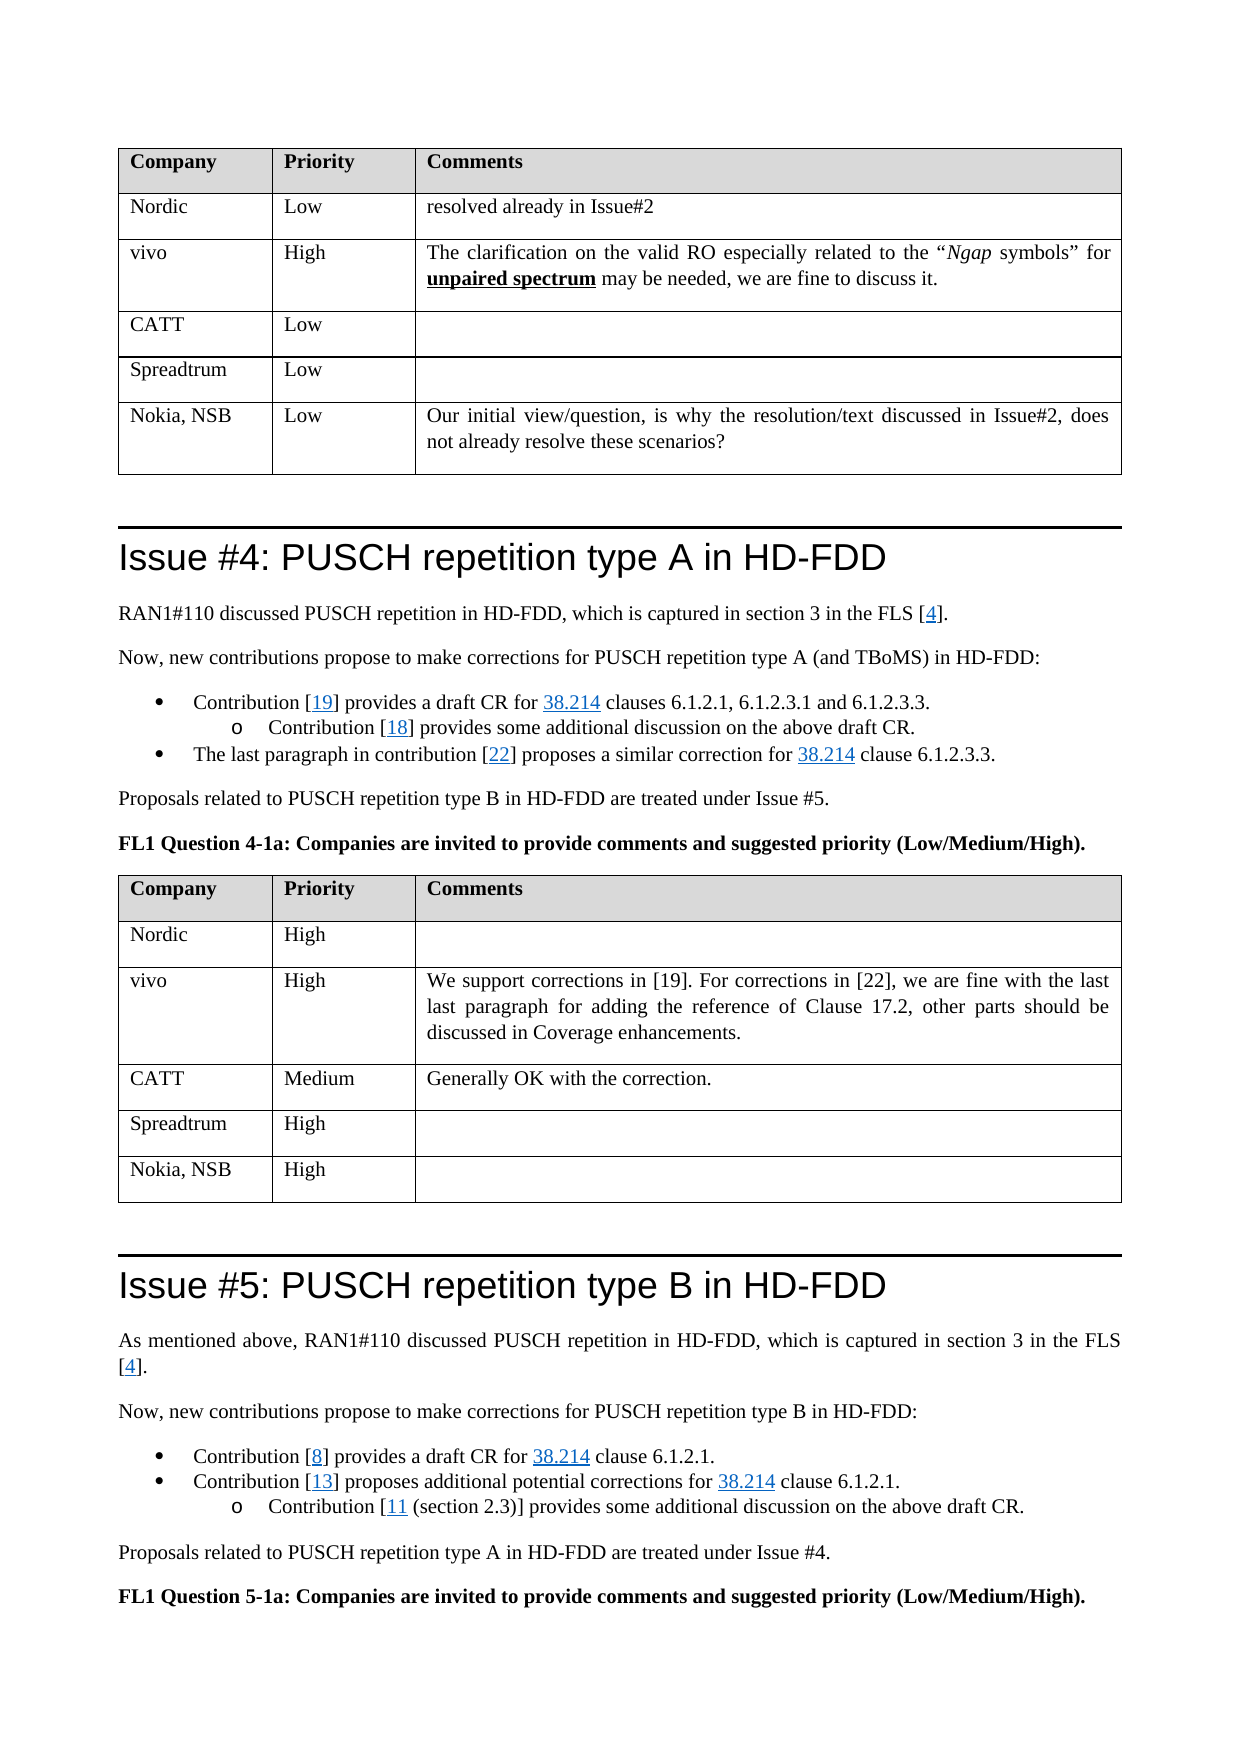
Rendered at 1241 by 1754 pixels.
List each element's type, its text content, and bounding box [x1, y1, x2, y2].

table_cell Low [273, 358, 415, 402]
list Contribution [18] provides some additional discussion on the above draft CR. [231, 715, 1122, 741]
table_cell Generally OK with the correction. [416, 1065, 1121, 1110]
table_cell High [273, 968, 415, 1064]
table_cell Our initial view/question, is why the resolution/text discussed in Issue#2, does not already resolve these scenarios? [416, 403, 1121, 474]
table_header Company [119, 876, 272, 921]
list The last paragraph in contribution [22] proposes a similar correction for 38.214 clause 6.1.2.3.3. [156, 742, 1122, 766]
table_cell [416, 1111, 1121, 1156]
table_cell [416, 312, 1121, 356]
table_cell [416, 1157, 1121, 1202]
text Now, new contributions propose to make corrections for PUSCH repetition type B in HD-FDD: [118, 1399, 1122, 1423]
table_cell Nokia, NSB [119, 1157, 272, 1202]
table_cell Low [273, 403, 415, 474]
table_cell Spreadtrum [119, 1111, 272, 1156]
table_cell Nordic [119, 194, 272, 239]
table_cell vivo [119, 968, 272, 1064]
text Proposals related to PUSCH repetition type A in HD-FDD are treated under Issue #4. [118, 1540, 1122, 1564]
table_cell High [273, 922, 415, 967]
table_cell Low [273, 194, 415, 239]
table_header Comments [416, 876, 1121, 921]
text RAN1#110 discussed PUSCH repetition in HD-FDD, which is captured in section 3 in the FLS [4]. [118, 600, 1122, 624]
table_cell vivo [119, 240, 272, 311]
table_cell [416, 922, 1121, 967]
subtitle Issue #5: PUSCH repetition type B in HD-FDD [118, 1257, 1122, 1306]
subtitle Issue #4: PUSCH repetition type A in HD-FDD [118, 529, 1122, 578]
table_cell Low [273, 312, 415, 356]
table_cell Medium [273, 1065, 415, 1110]
list Contribution [11 (section 2.3)] provides some additional discussion on the above draft CR. [231, 1494, 1122, 1520]
table_cell Spreadtrum [119, 358, 272, 402]
table_header Priority [273, 149, 415, 193]
text FL1 Question 4-1a: Companies are invited to provide comments and suggested priority (Low/Medium/High). [118, 831, 1122, 855]
table_header Priority [273, 876, 415, 921]
table_header Comments [416, 149, 1121, 193]
text Now, new contributions propose to make corrections for PUSCH repetition type A (and TBoMS) in HD-FDD: [118, 645, 1122, 669]
table_cell High [273, 1111, 415, 1156]
text As mentioned above, RAN1#110 discussed PUSCH repetition in HD-FDD, which is captured in section 3 in the FLS [4]. [118, 1328, 1122, 1378]
list Contribution [19] provides a draft CR for 38.214 clauses 6.1.2.1, 6.1.2.3.1 and 6.1.2.3.3. [156, 690, 1122, 714]
table_cell High [273, 1157, 415, 1202]
text FL1 Question 5-1a: Companies are invited to provide comments and suggested priority (Low/Medium/High). [118, 1584, 1122, 1608]
table_cell resolved already in Issue#2 [416, 194, 1121, 239]
table_cell Nordic [119, 922, 272, 967]
list Contribution [13] proposes additional potential corrections for 38.214 clause 6.1.2.1. [156, 1469, 1122, 1493]
text Proposals related to PUSCH repetition type B in HD-FDD are treated under Issue #5. [118, 786, 1122, 810]
table_cell The clarification on the valid RO especially related to the “Ngap symbols” for unpaired spectrum may be needed, we are fine to discuss it. [416, 240, 1121, 311]
table_cell CATT [119, 312, 272, 356]
list Contribution [8] provides a draft CR for 38.214 clause 6.1.2.1. [156, 1443, 1122, 1468]
table_cell High [273, 240, 415, 311]
table_cell We support corrections in [19]. For corrections in [22], we are fine with the last last paragraph for adding the reference of Clause 17.2, other parts should be discussed in Coverage enhancements. [416, 968, 1121, 1064]
table_cell Nokia, NSB [119, 403, 272, 474]
table_cell CATT [119, 1065, 272, 1110]
table_cell [416, 358, 1121, 402]
table_header Company [119, 149, 272, 193]
